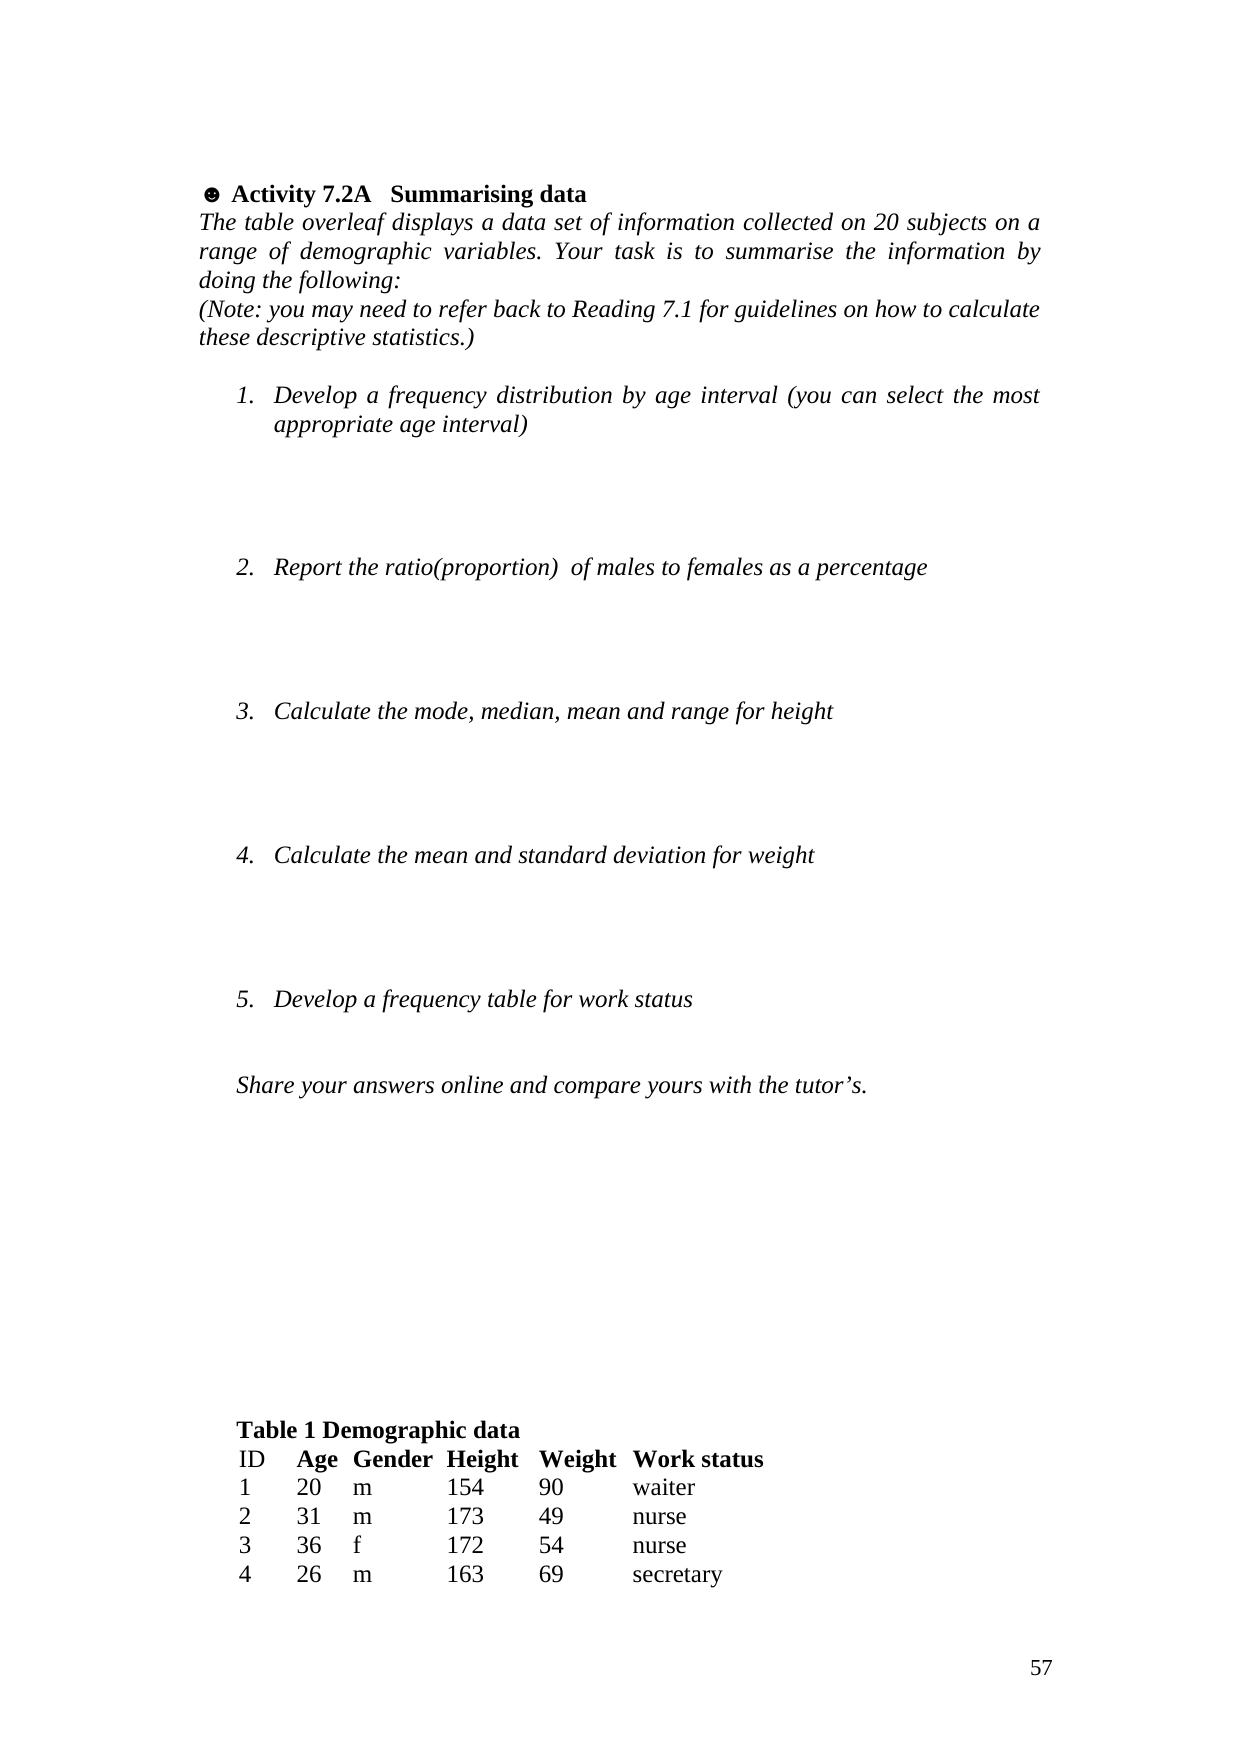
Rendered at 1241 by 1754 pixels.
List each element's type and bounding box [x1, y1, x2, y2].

table_header [188, 150, 1053, 1587]
